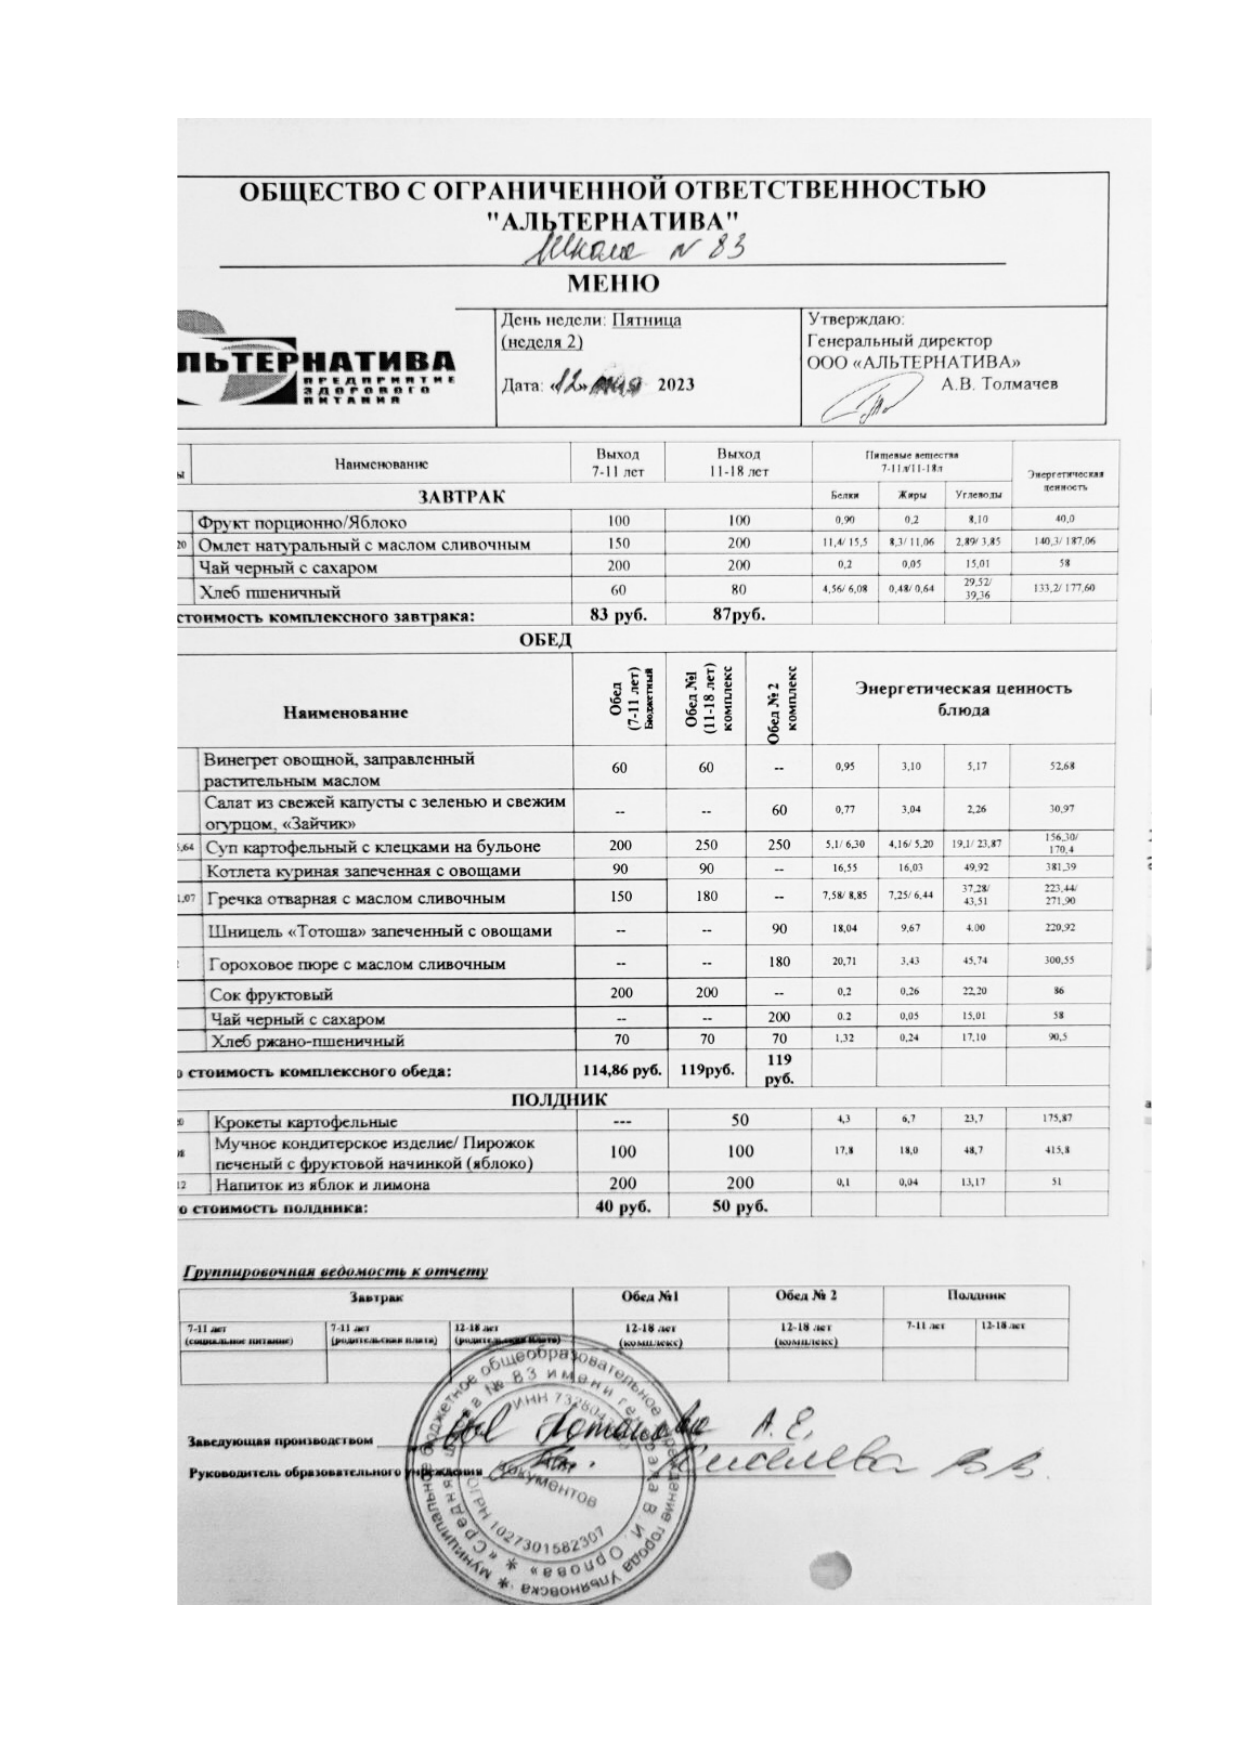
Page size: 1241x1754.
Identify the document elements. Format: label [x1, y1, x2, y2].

picture [177, 118, 1152, 1605]
